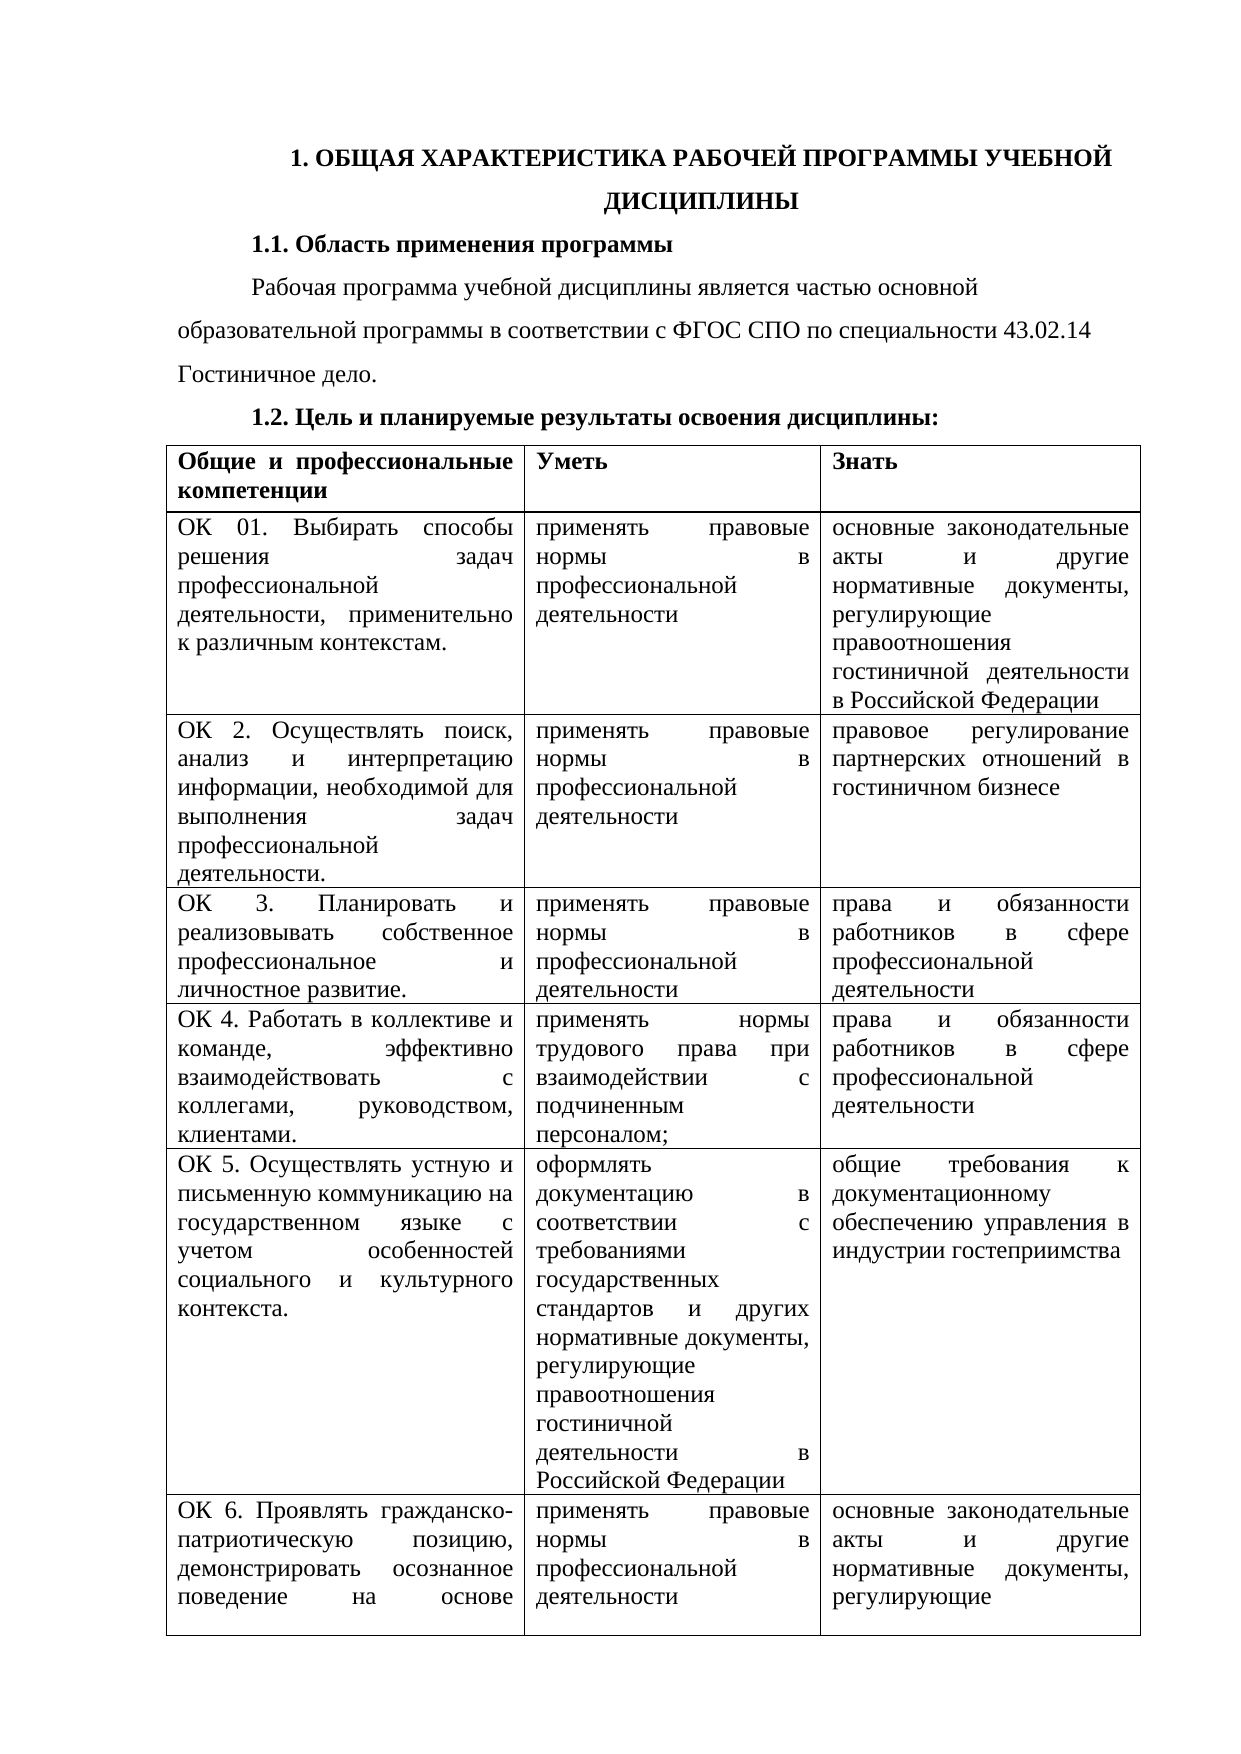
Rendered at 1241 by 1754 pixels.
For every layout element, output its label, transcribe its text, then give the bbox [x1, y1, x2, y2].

table_cell ОК 3. Планировать и реализовывать собственное профессиональное и личностное развитие. [167, 888, 524, 1003]
table_cell ОК 01. Выбирать способы решения задач профессиональной деятельности, применительно к различным контекстам. [167, 513, 524, 714]
table_cell применять правовые нормы в профессиональной деятельности [525, 888, 820, 1003]
table_cell общие требования к документационному обеспечению управления в индустрии гостеприимства [821, 1149, 1140, 1494]
text 1.2. Цель и планируемые результаты освоения дисциплины: [177, 402, 1152, 431]
text Рабочая программа учебной дисциплины является частью основной образовательной программы в соответствии с ФГОС СПО по специальности 43.02.14 Гостиничное дело. [177, 272, 1152, 387]
subtitle 1. ОБЩАЯ ХАРАКТЕРИСТИКА РАБОЧЕЙ ПРОГРАММЫ УЧЕБНОЙ ДИСЦИПЛИНЫ [251, 143, 1152, 215]
table_cell правовое регулирование партнерских отношений в гостиничном бизнесе [821, 715, 1140, 887]
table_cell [525, 1495, 820, 1635]
table_cell применять нормы трудового права при взаимодействии с подчиненным персоналом; [525, 1004, 820, 1148]
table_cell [167, 1495, 524, 1635]
table_cell ОК 4. Работать в коллективе и команде, эффективно взаимодействовать с коллегами, руководством, клиентами. [167, 1004, 524, 1148]
table_cell применять правовые нормы в профессиональной деятельности [525, 513, 820, 714]
table_cell права и обязанности работников в сфере профессиональной деятельности [821, 888, 1140, 1003]
table_cell ОК 5. Осуществлять устную и письменную коммуникацию на государственном языке с учетом особенностей социального и культурного контекста. [167, 1149, 524, 1494]
table_header Общие и профессиональные компетенции [167, 446, 524, 511]
table_header Уметь [525, 446, 820, 511]
table_cell ОК 2. Осуществлять поиск, анализ и интерпретацию информации, необходимой для выполнения задач профессиональной деятельности. [167, 715, 524, 887]
table_cell основные законодательные акты и другие нормативные документы, регулирующие правоотношения гостиничной деятельности в Российской Федерации [821, 513, 1140, 714]
table_cell применять правовые нормы в профессиональной деятельности [525, 715, 820, 887]
table_cell права и обязанности работников в сфере профессиональной деятельности [821, 1004, 1140, 1148]
table_header Знать [821, 446, 1140, 511]
table_cell оформлять документацию в соответствии с требованиями государственных стандартов и других нормативные документы, регулирующие правоотношения гостиничной деятельности в Российской Федерации [525, 1149, 820, 1494]
text 1.1. Область применения программы [177, 229, 1152, 258]
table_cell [821, 1495, 1140, 1635]
